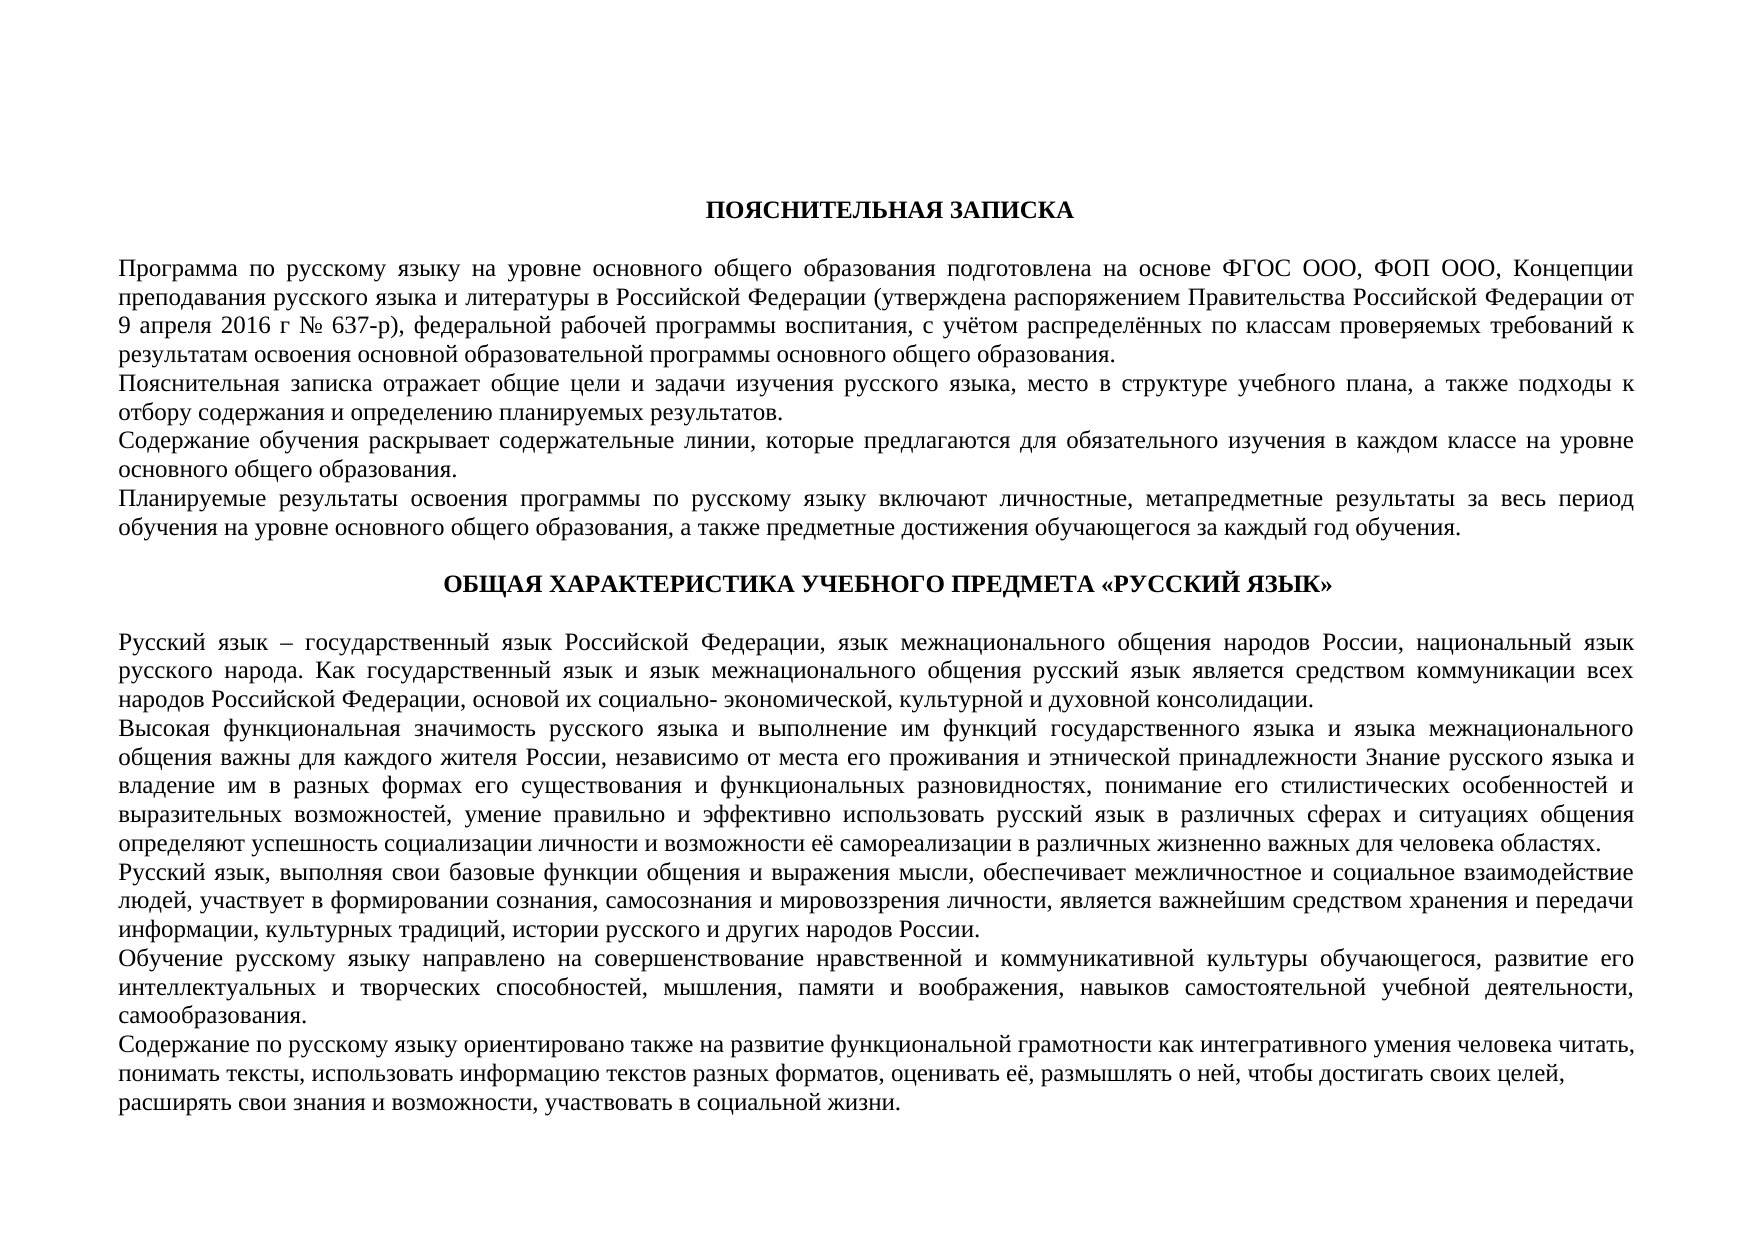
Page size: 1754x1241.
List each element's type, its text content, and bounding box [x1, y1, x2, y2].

text Содержание по русскому языку ориентировано также на развитие функциональной грамотности как интегративного умения человека читать, понимать тексты, использовать информацию текстов разных форматов, оценивать её, размышлять о ней, чтобы достигать своих целей, расширять свои знания и возможности, участвовать в социальной жизни. [118, 1029, 1636, 1115]
text ПОЯСНИТЕЛЬНАЯ ЗАПИСКА [118, 195, 1636, 224]
text Содержание обучения раскрывает содержательные линии, которые предлагаются для обязательного изучения в каждом классе на уровне основного общего образования. [118, 425, 1636, 483]
text Пояснительная записка отражает общие цели и задачи изучения русского языка, место в структуре учебного плана, а также подходы к отбору содержания и определению планируемых результатов. [118, 368, 1636, 425]
text Русский язык, выполняя свои базовые функции общения и выражения мысли, обеспечивает межличностное и социальное взаимодействие людей, участвует в формировании сознания, самосознания и мировоззрения личности, является важнейшим средством хранения и передачи информации, культурных традиций, истории русского и других народов России. [118, 857, 1636, 943]
text Планируемые результаты освоения программы по русскому языку включают личностные, метапредметные результаты за весь период обучения на уровне основного общего образования, а также предметные достижения обучающегося за каждый год обучения. [118, 483, 1636, 540]
text Русский язык – государственный язык Российской Федерации, язык межнационального общения народов России, национальный язык русского народа. Как государственный язык и язык межнационального общения русский язык является средством коммуникации всех народов Российской Федерации, основой их социально- экономической, культурной и духовной консолидации. [118, 627, 1636, 713]
text ОБЩАЯ ХАРАКТЕРИСТИКА УЧЕБНОГО ПРЕДМЕТА «РУССКИЙ ЯЗЫК» [118, 569, 1636, 598]
text Программа по русскому языку на уровне основного общего образования подготовлена на основе ФГОС ООО, ФОП ООО, Концепции преподавания русского языка и литературы в Российской Федерации (утверждена распоряжением Правительства Российской Федерации от 9 апреля 2016 г № 637-р), федеральной рабочей программы воспитания, с учётом распределённых по классам проверяемых требований к результатам освоения основной образовательной программы основного общего образования. [118, 253, 1636, 368]
text Высокая функциональная значимость русского языка и выполнение им функций государственного языка и языка межнационального общения важны для каждого жителя России, независимо от места его проживания и этнической принадлежности Знание русского языка и владение им в разных формах его существования и функциональных разновидностях, понимание его стилистических особенностей и выразительных возможностей, умение правильно и эффективно использовать русский язык в различных сферах и ситуациях общения определяют успешность социализации личности и возможности её самореализации в различных жизненно важных для человека областях. [118, 713, 1636, 857]
text Обучение русскому языку направлено на совершенствование нравственной и коммуникативной культуры обучающегося, развитие его интеллектуальных и творческих способностей, мышления, памяти и воображения, навыков самостоятельной учебной деятельности, самообразования. [118, 943, 1636, 1029]
